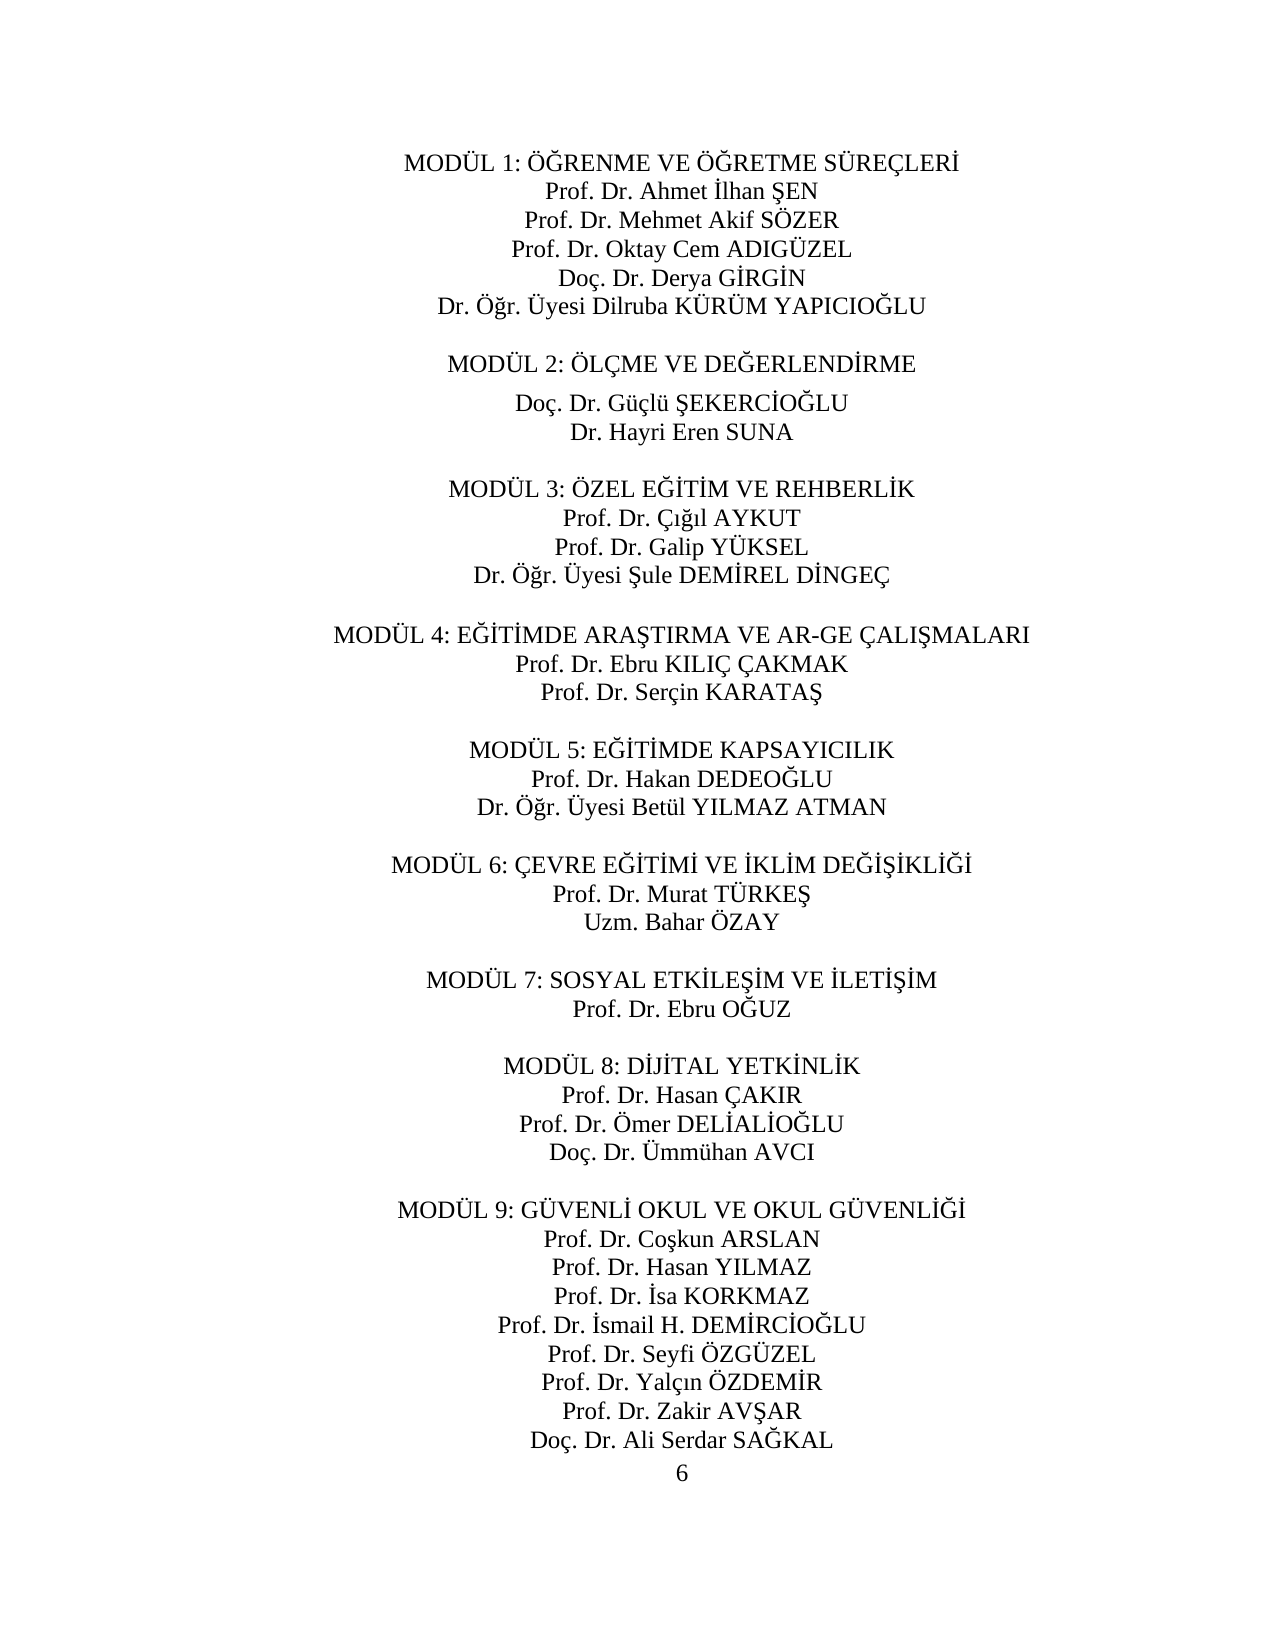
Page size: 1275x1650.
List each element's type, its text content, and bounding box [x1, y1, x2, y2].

text MODÜL 7: SOSYAL ETKİLEŞİM VE İLETİŞİM [236, 965, 1127, 994]
text MODÜL 3: ÖZEL EĞİTİM VE REHBERLİK [236, 474, 1127, 503]
text Dr. Öğr. Üyesi Dilruba KÜRÜM YAPICIOĞLU [236, 291, 1127, 320]
text Prof. Dr. Ebru KILIÇ ÇAKMAK [236, 649, 1127, 677]
text Prof. Dr. Hasan ÇAKIR [236, 1080, 1127, 1109]
text MODÜL 6: ÇEVRE EĞİTİMİ VE İKLİM DEĞİŞİKLİĞİ [236, 850, 1127, 879]
text Prof. Dr. Murat TÜRKEŞ [236, 879, 1127, 907]
text Prof. Dr. İsmail H. DEMİRCİOĞLU [236, 1310, 1127, 1339]
text Uzm. Bahar ÖZAY [236, 907, 1127, 936]
text Prof. Dr. Serçin KARATAŞ [236, 677, 1127, 706]
text MODÜL 2: ÖLÇME VE DEĞERLENDİRME [236, 349, 1127, 378]
text Doç. Dr. Ali Serdar SAĞKAL [236, 1425, 1127, 1454]
text MODÜL 4: EĞİTİMDE ARAŞTIRMA VE AR-GE ÇALIŞMALARI [236, 620, 1127, 649]
text Dr. Hayri Eren SUNA [236, 417, 1127, 446]
text Prof. Dr. Hasan YILMAZ [236, 1252, 1127, 1281]
text Prof. Dr. Ahmet İlhan ŞEN [236, 176, 1127, 205]
text Dr. Öğr. Üyesi Şule DEMİREL DİNGEÇ [236, 561, 1127, 589]
text MODÜL 1: ÖĞRENME VE ÖĞRETME SÜREÇLERİ [236, 148, 1127, 176]
text Doç. Dr. Güçlü ŞEKERCİOĞLU [236, 388, 1127, 417]
text Prof. Dr. Galip YÜKSEL [236, 532, 1127, 561]
text Doç. Dr. Derya GİRGİN [236, 263, 1127, 291]
text Prof. Dr. Çığıl AYKUT [236, 503, 1127, 532]
text Prof. Dr. Hakan DEDEOĞLU [236, 764, 1127, 792]
text Doç. Dr. Ümmühan AVCI [236, 1137, 1127, 1166]
text MODÜL 5: EĞİTİMDE KAPSAYICILIK [236, 735, 1127, 764]
text Prof. Dr. Zakir AVŞAR [236, 1396, 1127, 1425]
text MODÜL 8: DİJİTAL YETKİNLİK [236, 1051, 1127, 1080]
text Prof. Dr. Mehmet Akif SÖZER [236, 205, 1127, 234]
text Prof. Dr. Seyfi ÖZGÜZEL [236, 1339, 1127, 1367]
text Prof. Dr. Oktay Cem ADIGÜZEL [236, 234, 1127, 263]
text Dr. Öğr. Üyesi Betül YILMAZ ATMAN [236, 792, 1127, 821]
text Prof. Dr. Ömer DELİALİOĞLU [236, 1109, 1127, 1137]
text Prof. Dr. İsa KORKMAZ [236, 1281, 1127, 1310]
text Prof. Dr. Yalçın ÖZDEMİR [236, 1367, 1127, 1396]
text MODÜL 9: GÜVENLİ OKUL VE OKUL GÜVENLİĞİ [236, 1195, 1127, 1224]
text Prof. Dr. Ebru OĞUZ [236, 994, 1127, 1022]
text Prof. Dr. Coşkun ARSLAN [236, 1224, 1127, 1252]
